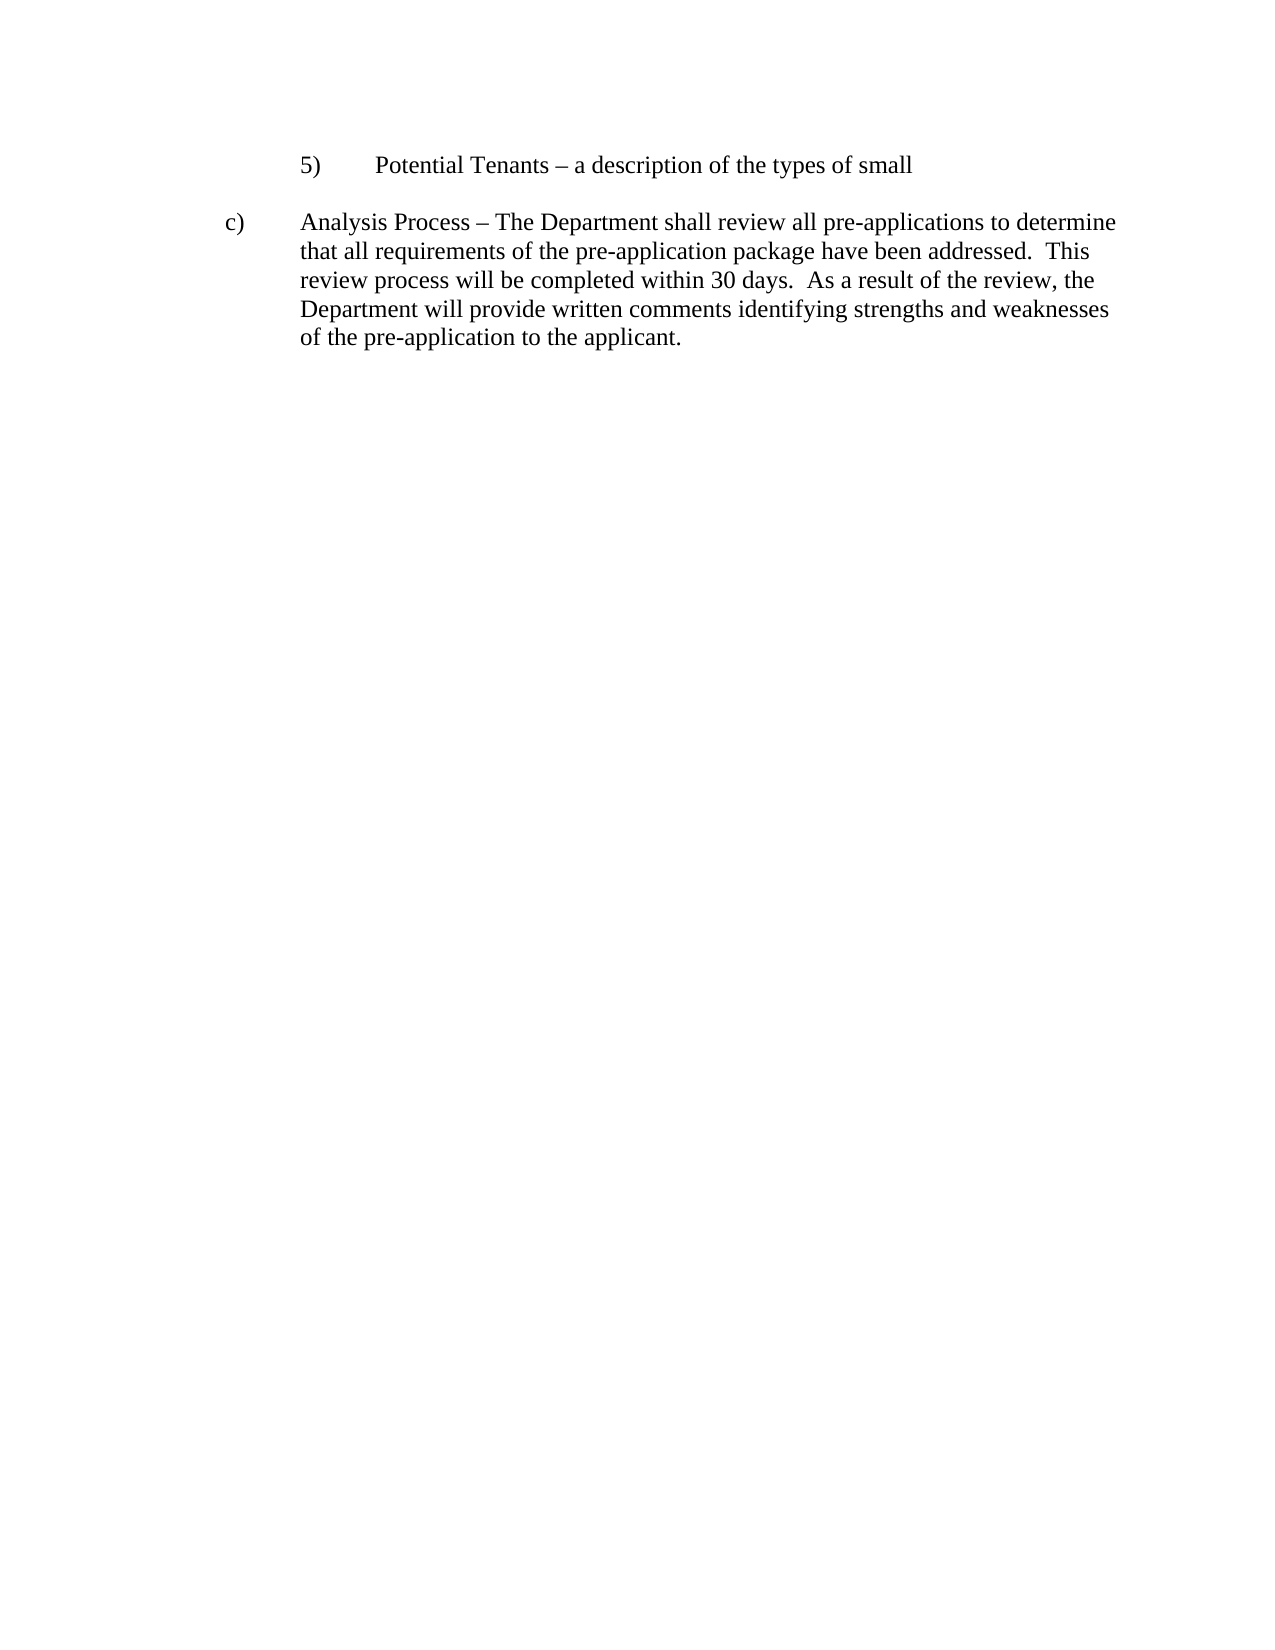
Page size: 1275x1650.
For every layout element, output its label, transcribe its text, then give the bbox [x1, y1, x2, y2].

text c) Analysis Process – The Department shall review all pre-applications to determine that all requirements of the pre-application package have been addressed. This review process will be completed within 30 days. As a result of the review, the Department will provide written comments identifying strengths and weaknesses of the pre-application to the applicant. [225, 207, 1125, 351]
text 5) Potential Tenants – a description of the types of small [300, 150, 1125, 179]
